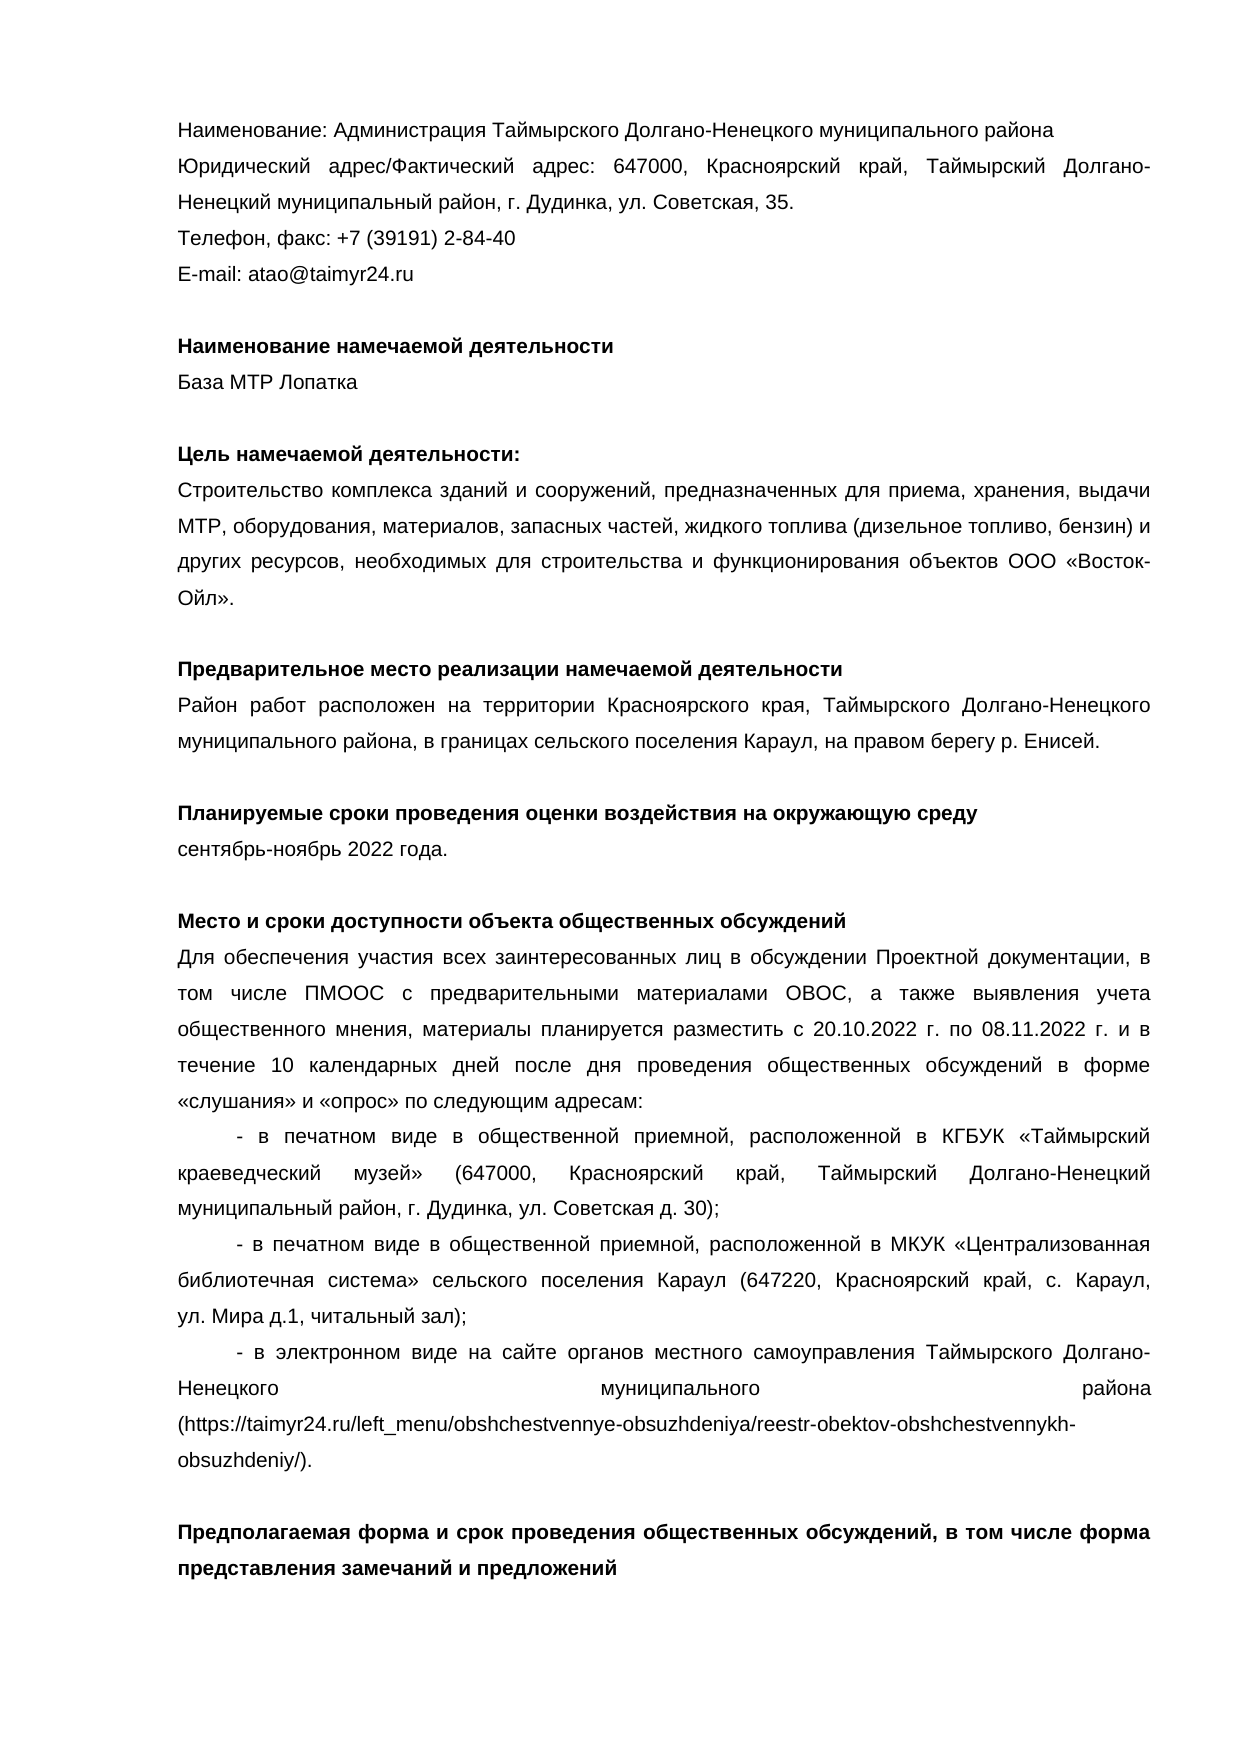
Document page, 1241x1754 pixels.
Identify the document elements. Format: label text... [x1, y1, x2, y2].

text E-mail: atao@taimyr24.ru [177, 262, 1152, 286]
text Планируемые сроки проведения оценки воздействия на окружающую среду [177, 801, 1152, 825]
text - в печатном виде в общественной приемной, расположенной в МКУК «Централизованная библиотечная система» сельского поселения Караул (647220, Красноярский край, с. Караул, ул. Мира д.1, читальный зал); [177, 1232, 1152, 1328]
text - в печатном виде в общественной приемной, расположенной в КГБУК «Таймырский краеведческий музей» (647000, Красноярский край, Таймырский Долгано-Ненецкий муниципальный район, г. Дудинка, ул. Советская д. 30); [177, 1124, 1152, 1220]
text Предполагаемая форма и срок проведения общественных обсуждений, в том числе форма представления замечаний и предложений [177, 1520, 1152, 1579]
text сентябрь-ноябрь 2022 года. [177, 837, 1152, 861]
text - в электронном виде на сайте органов местного самоуправления Таймырского Долгано-Ненецкого муниципального района (https://taimyr24.ru/left_menu/obshchestvennye-obsuzhdeniya/reestr-obektov-obshchestvennykh-obsuzhdeniy/). [177, 1340, 1152, 1472]
text База МТР Лопатка [177, 370, 1152, 394]
text Цель намечаемой деятельности: [177, 442, 1152, 466]
text Место и сроки доступности объекта общественных обсуждений [177, 909, 1152, 933]
text Для обеспечения участия всех заинтересованных лиц в обсуждении Проектной документации, в том числе ПМООС с предварительными материалами ОВОС, а также выявления учета общественного мнения, материалы планируется разместить с 20.10.2022 г. по 08.11.2022 г. и в течение 10 календарных дней после дня проведения общественных обсуждений в форме «слушания» и «опрос» по следующим адресам: [177, 945, 1152, 1112]
text Район работ расположен на территории Красноярского края, Таймырского Долгано-Ненецкого муниципального района, в границах сельского поселения Караул, на правом берегу р. Енисей. [177, 693, 1152, 753]
text Наименование: Администрация Таймырского Долгано-Ненецкого муниципального района [177, 118, 1152, 142]
text Юридический адрес/Фактический адрес: 647000, Красноярский край, Таймырский Долгано-Ненецкий муниципальный район, г. Дудинка, ул. Советская, 35. [177, 154, 1152, 214]
text Предварительное место реализации намечаемой деятельности [177, 657, 1152, 681]
text Строительство комплекса зданий и сооружений, предназначенных для приема, хранения, выдачи МТР, оборудования, материалов, запасных частей, жидкого топлива (дизельное топливо, бензин) и других ресурсов, необходимых для строительства и функционирования объектов ООО «Восток-Ойл». [177, 477, 1152, 609]
text Телефон, факс: +7 (39191) 2-84-40 [177, 226, 1152, 250]
text Наименование намечаемой деятельности [177, 334, 1152, 358]
